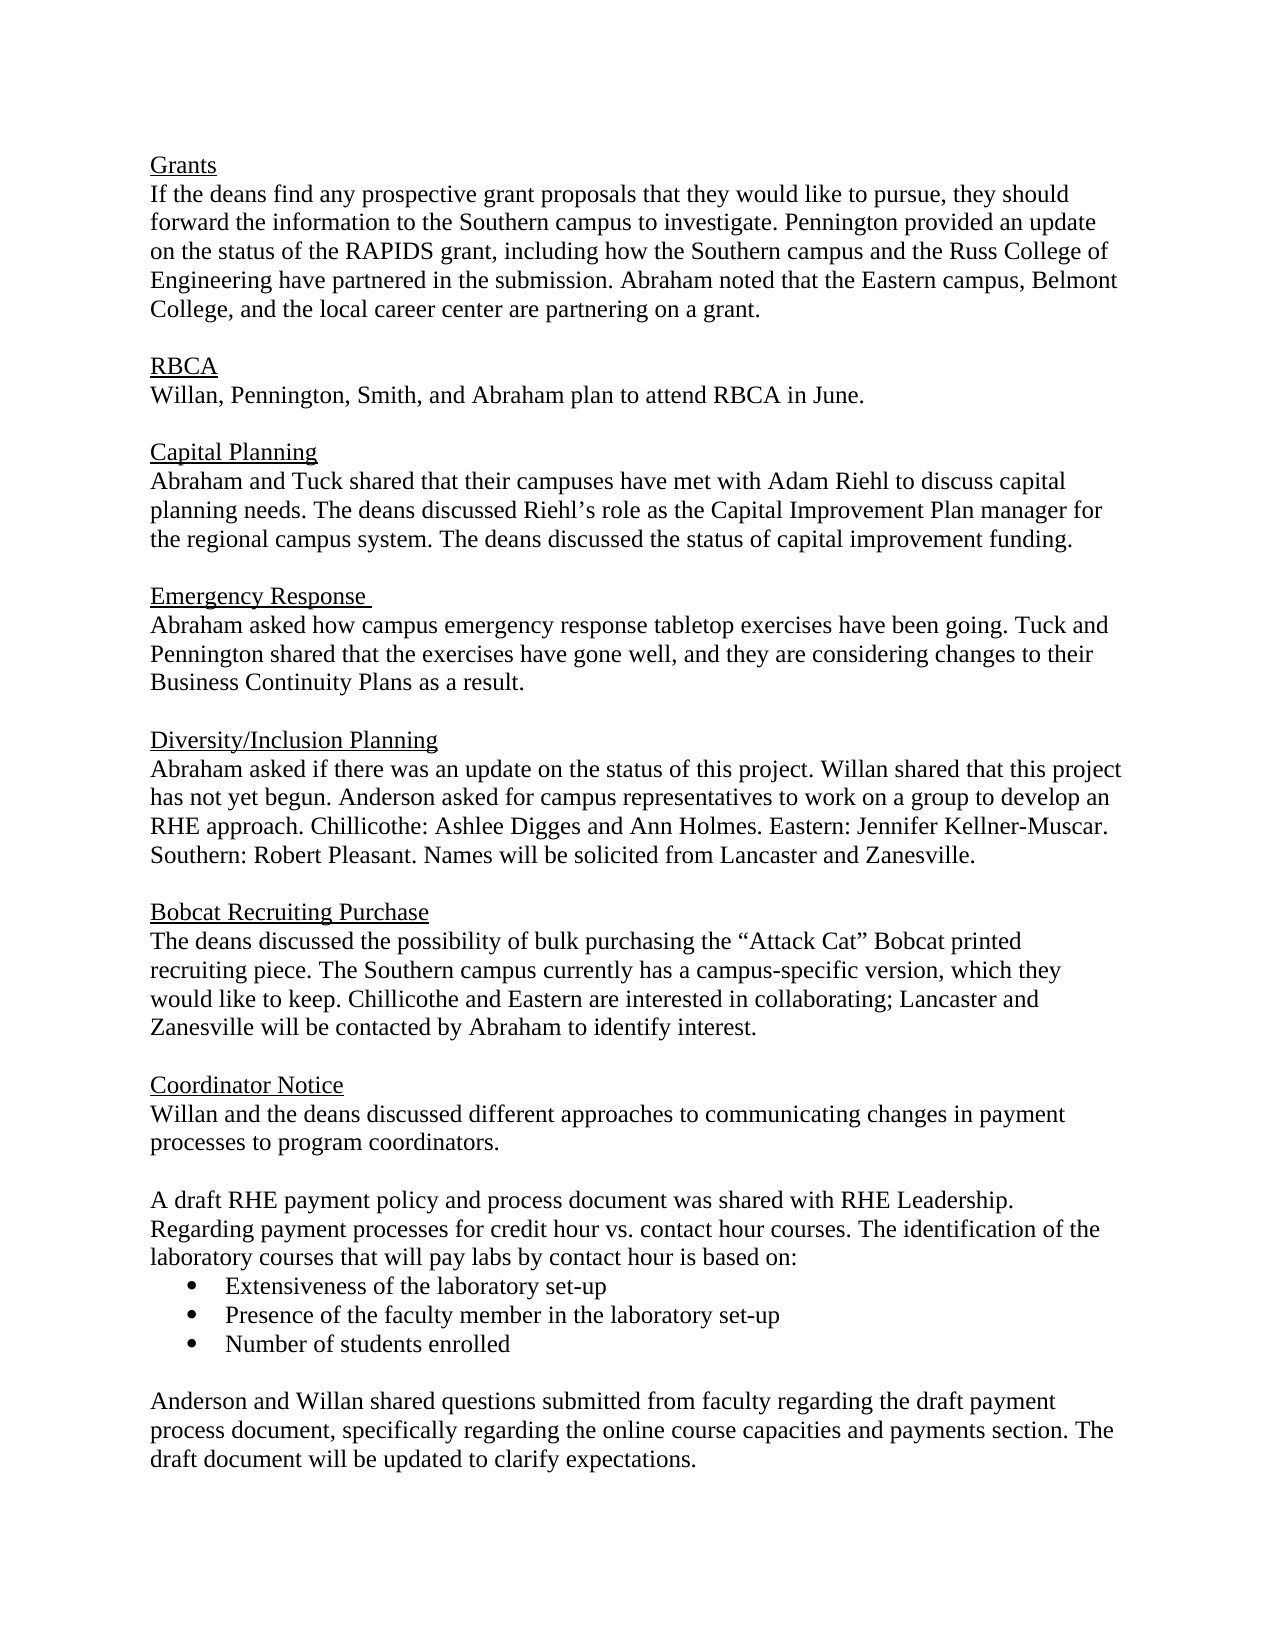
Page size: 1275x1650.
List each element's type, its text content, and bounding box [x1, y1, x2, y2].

text Willan and the deans discussed different approaches to communicating changes in payment processes to program coordinators. [150, 1099, 1125, 1156]
text Anderson and Willan shared questions submitted from faculty regarding the draft payment process document, specifically regarding the online course capacities and payments section. The draft document will be updated to clarify expectations. [150, 1386, 1125, 1472]
text Emergency Response [150, 581, 1125, 610]
list Presence of the faculty member in the laboratory set-up [187, 1300, 1125, 1329]
text A draft RHE payment policy and process document was shared with RHE Leadership. [150, 1185, 1125, 1214]
list Number of students enrolled [187, 1329, 1125, 1357]
text Diversity/Inclusion Planning [150, 725, 1125, 754]
text Abraham asked how campus emergency response tabletop exercises have been going. Tuck and Pennington shared that the exercises have gone well, and they are considering changes to their Business Continuity Plans as a result. [150, 610, 1125, 696]
text Grants [150, 150, 1125, 179]
text Coordinator Notice [150, 1070, 1125, 1099]
text Regarding payment processes for credit hour vs. contact hour courses. The identification of the laboratory courses that will pay labs by contact hour is based on: [150, 1214, 1125, 1271]
text Willan, Pennington, Smith, and Abraham plan to attend RBCA in June. [150, 380, 1125, 409]
text The deans discussed the possibility of bulk purchasing the “Attack Cat” Bobcat printed recruiting piece. The Southern campus currently has a campus-specific version, which they would like to keep. Chillicothe and Eastern are interested in collaborating; Lancaster and Zanesville will be contacted by Abraham to identify interest. [150, 926, 1125, 1041]
text Abraham and Tuck shared that their campuses have met with Adam Riehl to discuss capital planning needs. The deans discussed Riehl’s role as the Capital Improvement Plan manager for the regional campus system. The deans discussed the status of capital improvement funding. [150, 466, 1125, 552]
text Abraham asked if there was an update on the status of this project. Willan shared that this project has not yet begun. Anderson asked for campus representatives to work on a group to develop an RHE approach. Chillicothe: Ashlee Digges and Ann Holmes. Eastern: Jennifer Kellner-Muscar. Southern: Robert Pleasant. Names will be solicited from Lancaster and Zanesville. [150, 754, 1125, 869]
text Capital Planning [150, 437, 1125, 466]
text RBCA [150, 351, 1125, 380]
text If the deans find any prospective grant proposals that they would like to pursue, they should forward the information to the Southern campus to investigate. Pennington provided an update on the status of the RAPIDS grant, including how the Southern campus and the Russ College of Engineering have partnered in the submission. Abraham noted that the Eastern campus, Belmont College, and the local career center are partnering on a grant. [150, 179, 1125, 322]
list Extensiveness of the laboratory set-up [187, 1271, 1125, 1300]
text Bobcat Recruiting Purchase [150, 897, 1125, 926]
